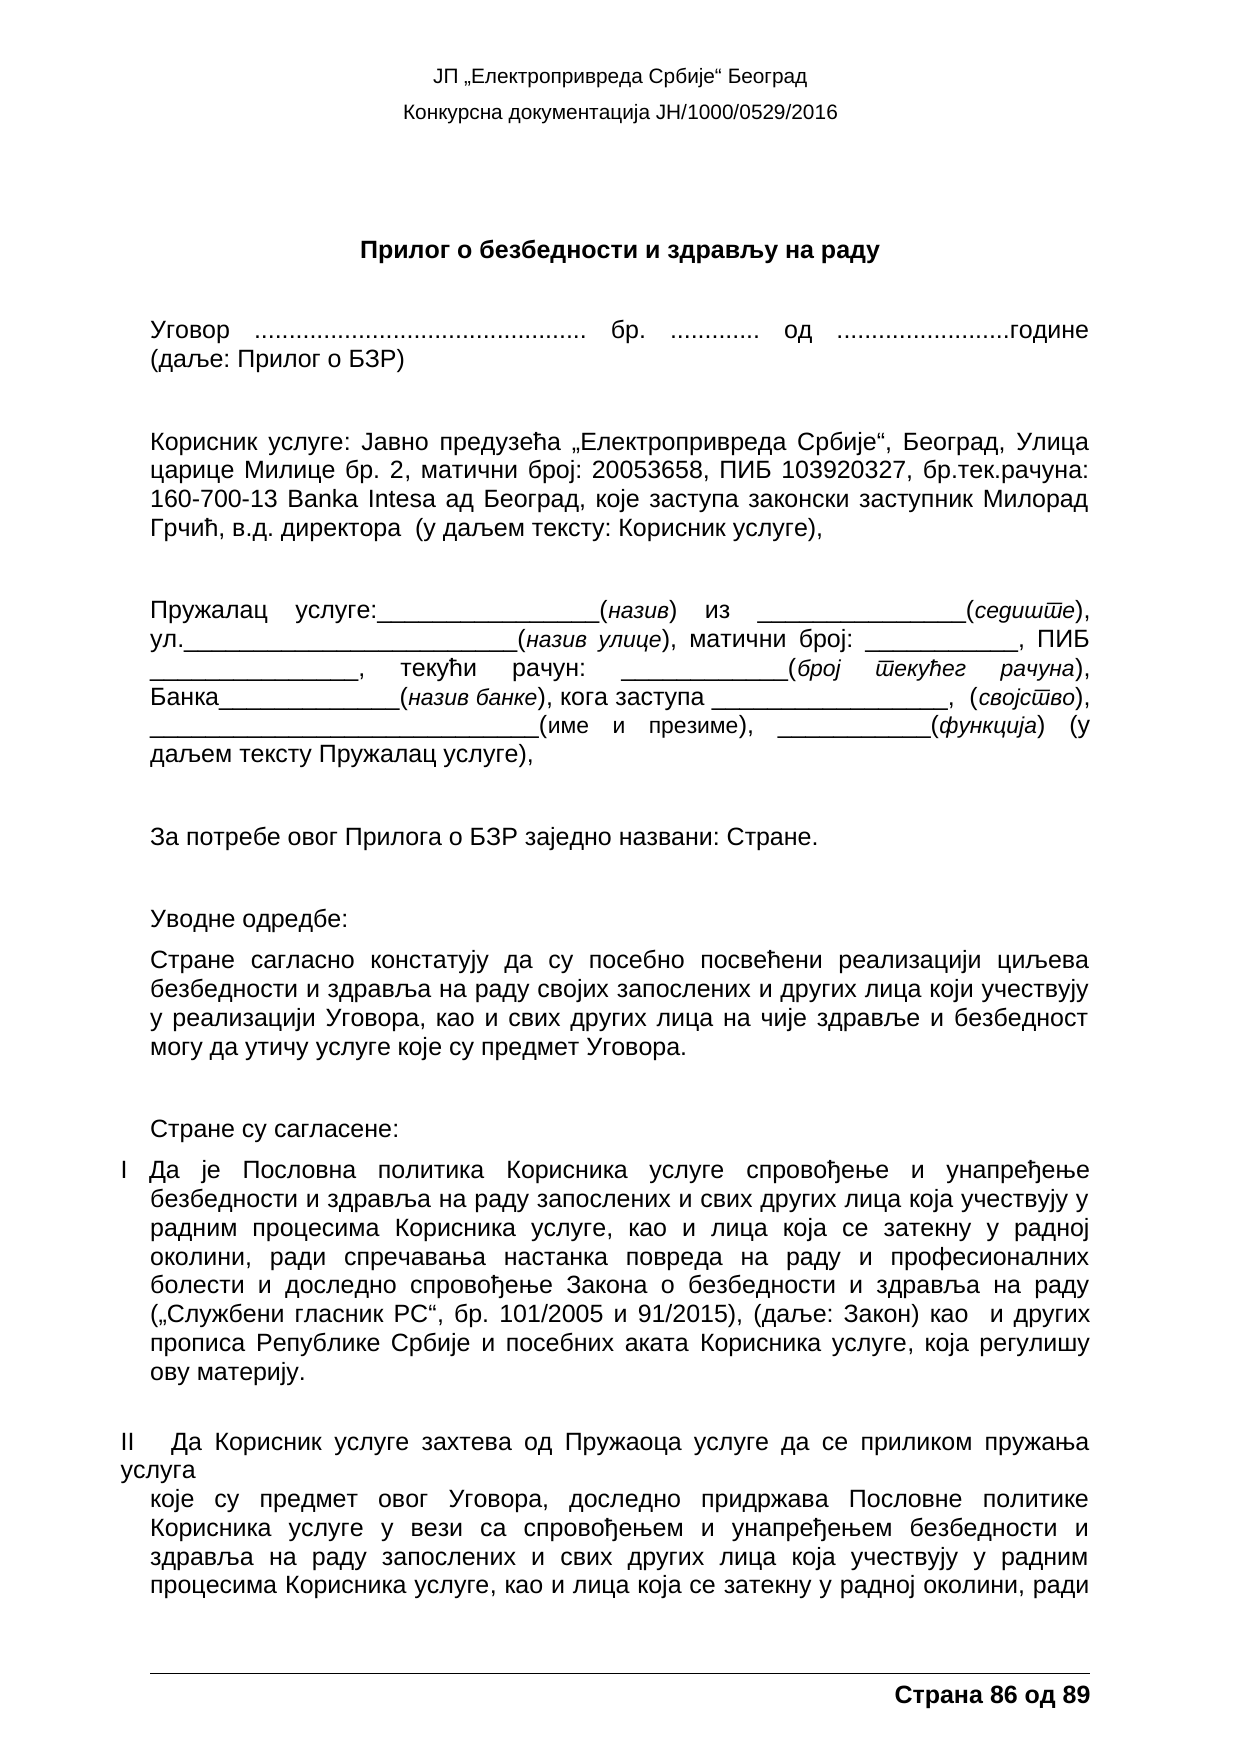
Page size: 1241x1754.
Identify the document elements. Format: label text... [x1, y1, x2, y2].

text Стране сагласно констатују да су посебно посвећени реализацији циљева безбедности и здравља на раду својих запослених и других лица који учествују у реализацији Уговора, као и свих других лица на чије здравље и безбедност могу да утичу услуге које су предмет Уговора. [150, 946, 1090, 1061]
text Уговор ................................................ бр. ............. од .........................године (даље: Прилог о БЗР) [150, 316, 1090, 373]
text I Да је Пословна политика Корисника услуге спровођење и унапређење безбедности и здравља на раду запослених и свих других лица која учествују у радним процесима Корисника услуге, као и лица која се затекну у радној околини, ради спречавања настанка повреда на раду и професионалних болести и доследно спровођење Закона о безбедности и здравља на раду („Службени гласник РС“, бр. 101/2005 и 91/2015), (даље: Закон) као и других прописа Републике Србије и посебних аката Корисника услуге, која регулишу ову материју. [120, 1156, 1090, 1386]
text За потребе овог Прилога о БЗР заједно названи: Стране. [150, 822, 1090, 851]
text Корисник услуге: Јавно предузећа „Електропривреда Србије“, Београд, Улица царице Милице бр. 2, матични број: 20053658, ПИБ 103920327, бр.тек.рачуна: 160-700-13 Banka Intesa ад Београд, које заступа законски заступник Милорад Грчић, в.д. директора (у даљем тексту: Корисник услуге), [150, 427, 1090, 542]
text Стране су сагласене: [150, 1114, 1090, 1143]
text Пружалац услуге:________________(назив) из _______________(седиште), ул.________________________(назив улице), матични број: ___________, ПИБ _______________, текући рачун: ____________(број текућег рачуна), Банка_____________(назив банке), кога заступа _________________, (својство), ____________________________(име и презиме), ___________(функција) (у даљем тексту Пружалац услуге), [150, 596, 1090, 768]
text Прилог о безбедности и здрављу на раду [150, 235, 1090, 264]
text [150, 1484, 1090, 1599]
text Уводне одредбе: [150, 904, 1090, 933]
text II Да Корисник услуге захтева од Пружаоца услуге да се приликом пружања услуга [120, 1427, 1090, 1484]
